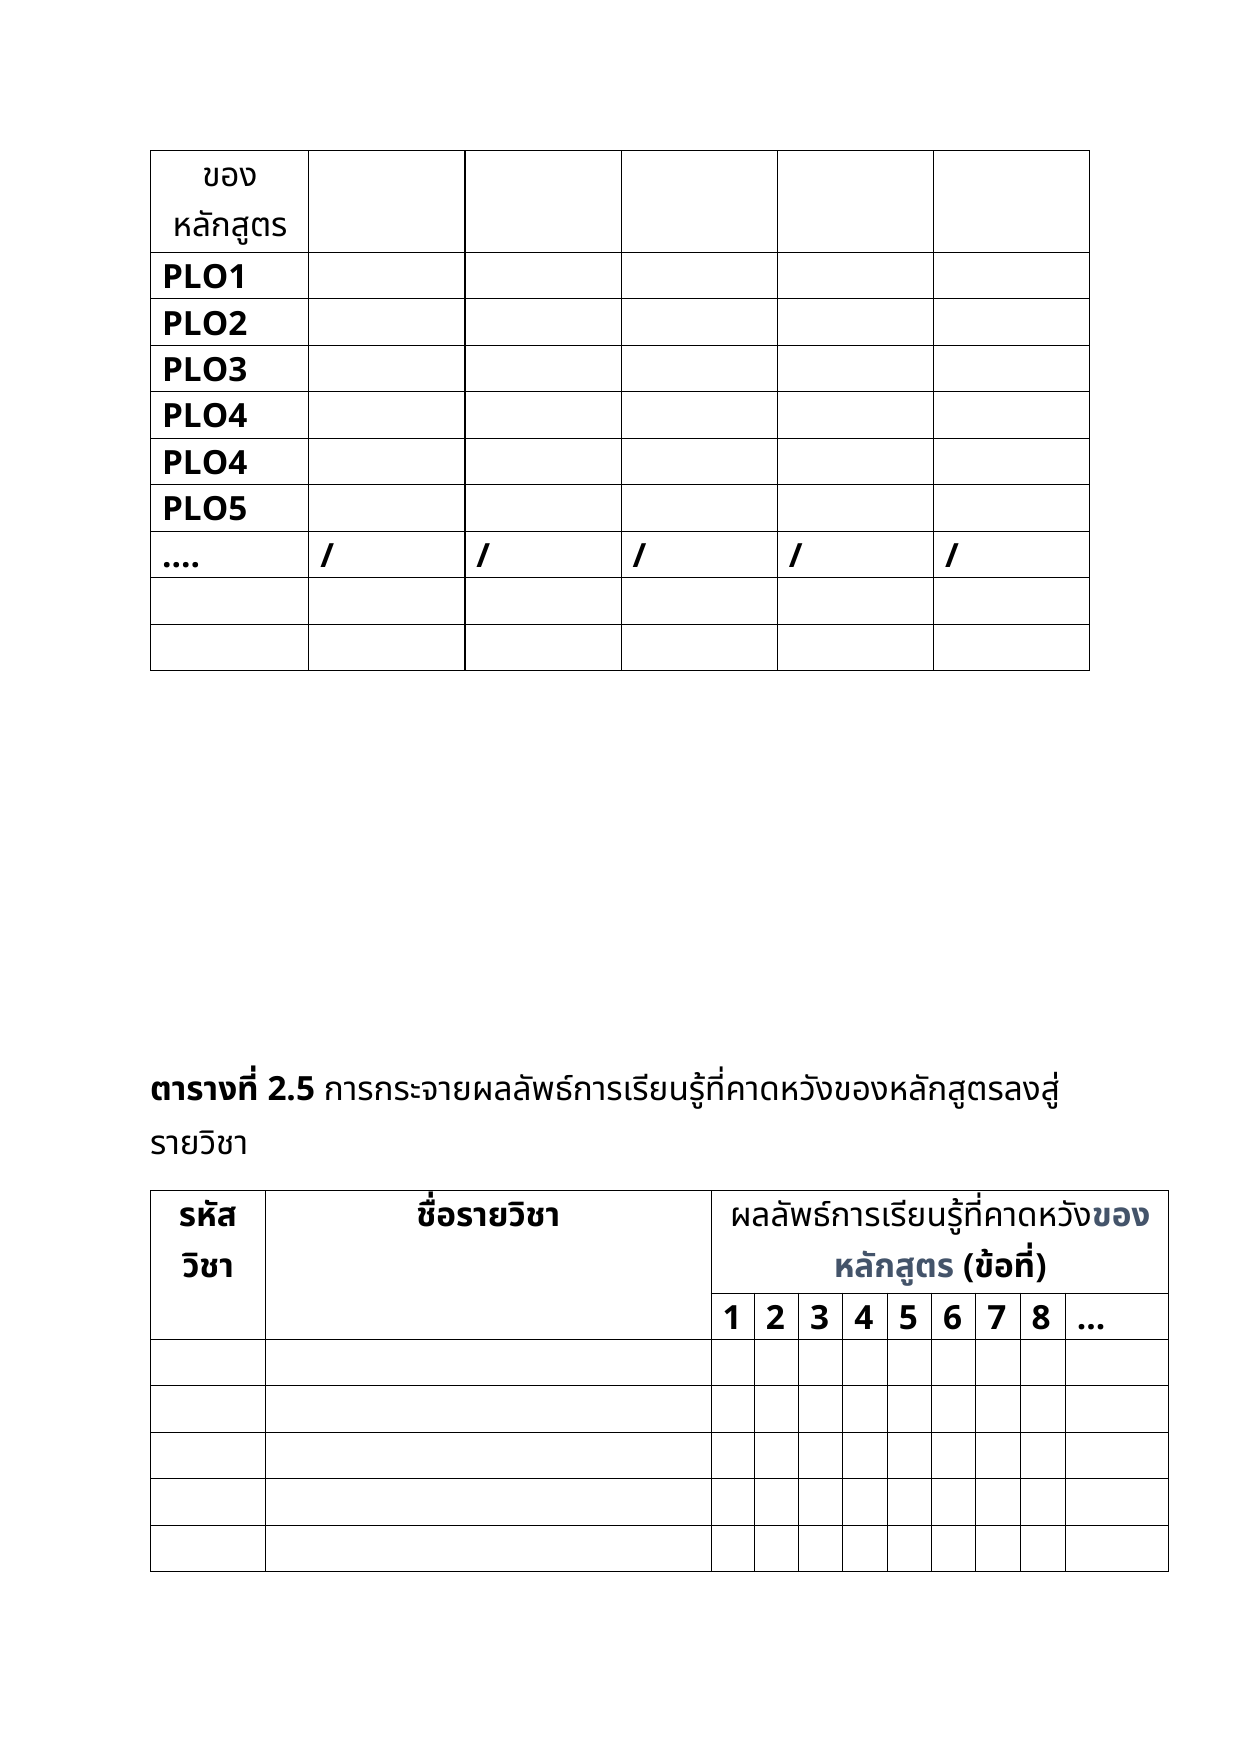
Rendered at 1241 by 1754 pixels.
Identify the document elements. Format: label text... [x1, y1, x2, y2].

table_cell [888, 1526, 931, 1571]
table_cell [1021, 1340, 1065, 1385]
table_cell [843, 1526, 887, 1571]
table_cell [151, 625, 308, 670]
table_cell 5 [888, 1294, 931, 1339]
table_cell 6 [932, 1294, 975, 1339]
table_cell [1066, 1526, 1168, 1571]
table_cell [1066, 1386, 1168, 1432]
table_cell [976, 1340, 1020, 1385]
table_cell [934, 253, 1089, 298]
table_cell [1021, 1386, 1065, 1432]
table_cell / [778, 532, 933, 577]
table_cell [309, 299, 464, 345]
table_cell [976, 1526, 1020, 1571]
table_cell / [466, 532, 621, 577]
table_cell [778, 625, 933, 670]
table_cell [466, 392, 621, 438]
table_cell [266, 1340, 711, 1385]
table_cell [843, 1340, 887, 1385]
table_cell [466, 253, 621, 298]
table_cell [888, 1386, 931, 1432]
table_cell … [1066, 1294, 1168, 1339]
table_cell 3 [799, 1294, 842, 1339]
table_cell [266, 1386, 711, 1432]
table_cell [712, 1479, 754, 1525]
table_cell [712, 1386, 754, 1432]
table_cell 7 [976, 1294, 1020, 1339]
table_cell [799, 1479, 842, 1525]
table_cell [778, 299, 933, 345]
table_cell [934, 392, 1089, 438]
table_cell [932, 1479, 975, 1525]
table_cell [755, 1340, 798, 1385]
table_cell PLO1 [151, 253, 308, 298]
table_cell [934, 625, 1089, 670]
table_cell [151, 1386, 265, 1432]
table_cell [888, 1479, 931, 1525]
table_cell [843, 1386, 887, 1432]
table_cell [151, 1340, 265, 1385]
table_cell 4. [778, 151, 933, 252]
table_cell [151, 1479, 265, 1525]
table_cell [151, 1526, 265, 1571]
table_cell PLO3 [151, 346, 308, 391]
table_cell [622, 485, 777, 531]
table_cell [622, 392, 777, 438]
table_cell [778, 392, 933, 438]
table_cell [712, 1433, 754, 1478]
table_cell [466, 299, 621, 345]
table_cell [932, 1340, 975, 1385]
table_cell [778, 485, 933, 531]
table_cell [1021, 1433, 1065, 1478]
table_cell [755, 1386, 798, 1432]
table_cell [309, 485, 464, 531]
table_cell [1021, 1479, 1065, 1525]
table_cell 2 [755, 1294, 798, 1339]
table_cell [466, 346, 621, 391]
table_cell PLO2 [151, 299, 308, 345]
table_cell [755, 1433, 798, 1478]
table_cell [1066, 1340, 1168, 1385]
table_cell PLO5 [151, 485, 308, 531]
table_cell PLO4 [151, 392, 308, 438]
table_cell [151, 578, 308, 623]
table_cell [755, 1526, 798, 1571]
table_cell [466, 625, 621, 670]
table_cell [466, 578, 621, 623]
table_cell [309, 346, 464, 391]
table_cell [799, 1433, 842, 1478]
table_cell [622, 625, 777, 670]
table_cell [466, 439, 621, 484]
table_cell [151, 1433, 265, 1478]
table_cell [934, 578, 1089, 623]
table_cell 2. [466, 151, 621, 252]
table_cell [932, 1433, 975, 1478]
table_cell [622, 346, 777, 391]
table_cell [976, 1479, 1020, 1525]
table_cell [266, 1479, 711, 1525]
table_cell [622, 299, 777, 345]
table_cell [266, 1433, 711, 1478]
table_cell [934, 299, 1089, 345]
table_cell [799, 1386, 842, 1432]
table_cell / [622, 532, 777, 577]
table_cell [309, 392, 464, 438]
table_cell [309, 625, 464, 670]
table_header ชื่อรายวิชา [266, 1191, 711, 1339]
table_cell / [934, 532, 1089, 577]
table_cell [934, 439, 1089, 484]
table_cell [932, 1386, 975, 1432]
table_cell 1. [309, 151, 464, 252]
table_cell [976, 1433, 1020, 1478]
table_cell 1 [712, 1294, 754, 1339]
table_cell [778, 439, 933, 484]
table_cell [266, 1526, 711, 1571]
table_cell [976, 1386, 1020, 1432]
table_cell [934, 485, 1089, 531]
table_cell [309, 439, 464, 484]
table_cell [1021, 1526, 1065, 1571]
table_cell [712, 1526, 754, 1571]
table_cell 8 [1021, 1294, 1065, 1339]
table_cell [799, 1340, 842, 1385]
table_cell [309, 253, 464, 298]
table_cell 4 [843, 1294, 887, 1339]
table_cell [934, 346, 1089, 391]
table_cell [778, 578, 933, 623]
table_cell [799, 1526, 842, 1571]
table_cell [778, 253, 933, 298]
table_cell [622, 578, 777, 623]
table_cell …. [151, 532, 308, 577]
table_cell [1066, 1433, 1168, 1478]
table_cell [843, 1479, 887, 1525]
table_cell 3. [622, 151, 777, 252]
table_cell / [309, 532, 464, 577]
table_header ผลลัพธ์การเรียนรู้ที่คาดหวังของหลักสูตร (ข้อที่) [712, 1191, 1168, 1292]
table_cell [466, 485, 621, 531]
table_header รหัสวิชา [151, 1191, 265, 1339]
table_cell [712, 1340, 754, 1385]
table_cell [1066, 1479, 1168, 1525]
table_cell 5. [934, 151, 1089, 252]
table_cell [843, 1433, 887, 1478]
table_cell [888, 1433, 931, 1478]
text ตารางที่ 2.5 การกระจายผลลัพธ์การเรียนรู้ที่คาดหวังของหลักสูตรลงสู่รายวิชา [150, 1065, 1090, 1170]
table_cell [888, 1340, 931, 1385]
table_cell [309, 578, 464, 623]
table_cell [755, 1479, 798, 1525]
table_cell [932, 1526, 975, 1571]
table_cell PLO4 [151, 439, 308, 484]
table_cell [778, 346, 933, 391]
table_cell [622, 439, 777, 484]
table_cell [622, 253, 777, 298]
